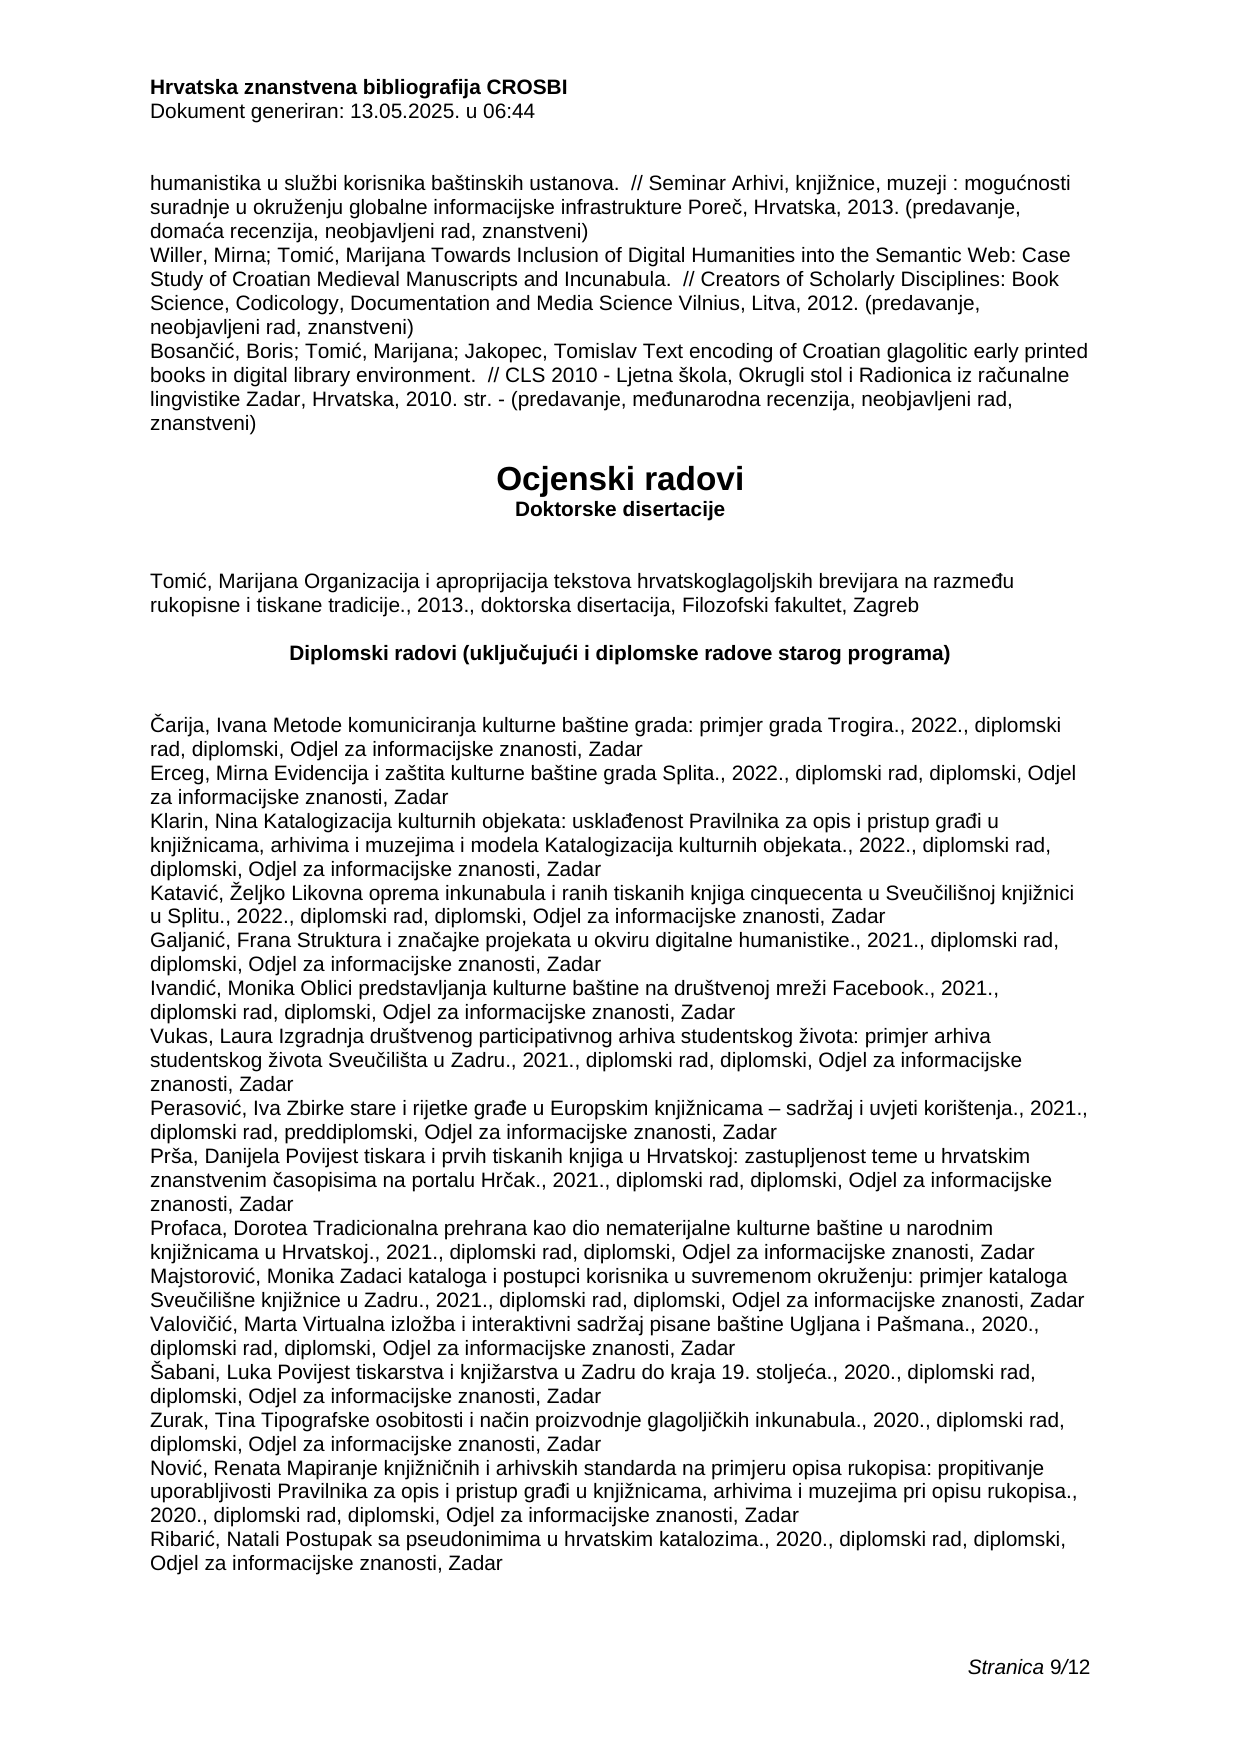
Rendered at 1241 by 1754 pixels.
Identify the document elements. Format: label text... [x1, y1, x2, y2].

text Profaca, Dorotea [150, 1216, 1090, 1264]
text Čarija, Ivana [150, 713, 1090, 761]
text Ribarić, Natali [150, 1527, 1090, 1575]
subtitle Doktorske disertacije [150, 497, 1090, 521]
text Perasović, Iva [150, 1096, 1090, 1144]
text Ivandić, Monika [150, 976, 1090, 1024]
text Galjanić, Frana [150, 928, 1090, 976]
text Bosančić, Boris; Tomić, Marijana; Jakopec, Tomislav [150, 339, 1090, 434]
text Tomić, Marijana [150, 171, 1090, 243]
text Vukas, Laura [150, 1024, 1090, 1096]
text Valovičić, Marta [150, 1312, 1090, 1359]
text Šabani, Luka [150, 1359, 1090, 1407]
text Willer, Mirna; Tomić, Marijana [150, 243, 1090, 339]
subtitle Ocjenski radovi [150, 458, 1090, 497]
text Klarin, Nina [150, 808, 1090, 880]
subtitle Diplomski radovi (uključujući i diplomske radove starog programa) [150, 641, 1090, 665]
text Tomić, Marijana [150, 569, 1090, 617]
text Majstorović, Monika [150, 1264, 1090, 1312]
text Katavić, Željko [150, 880, 1090, 928]
text Prša, Danijela [150, 1144, 1090, 1216]
text Zurak, Tina [150, 1407, 1090, 1455]
text Erceg, Mirna [150, 761, 1090, 808]
text Nović, Renata [150, 1455, 1090, 1527]
